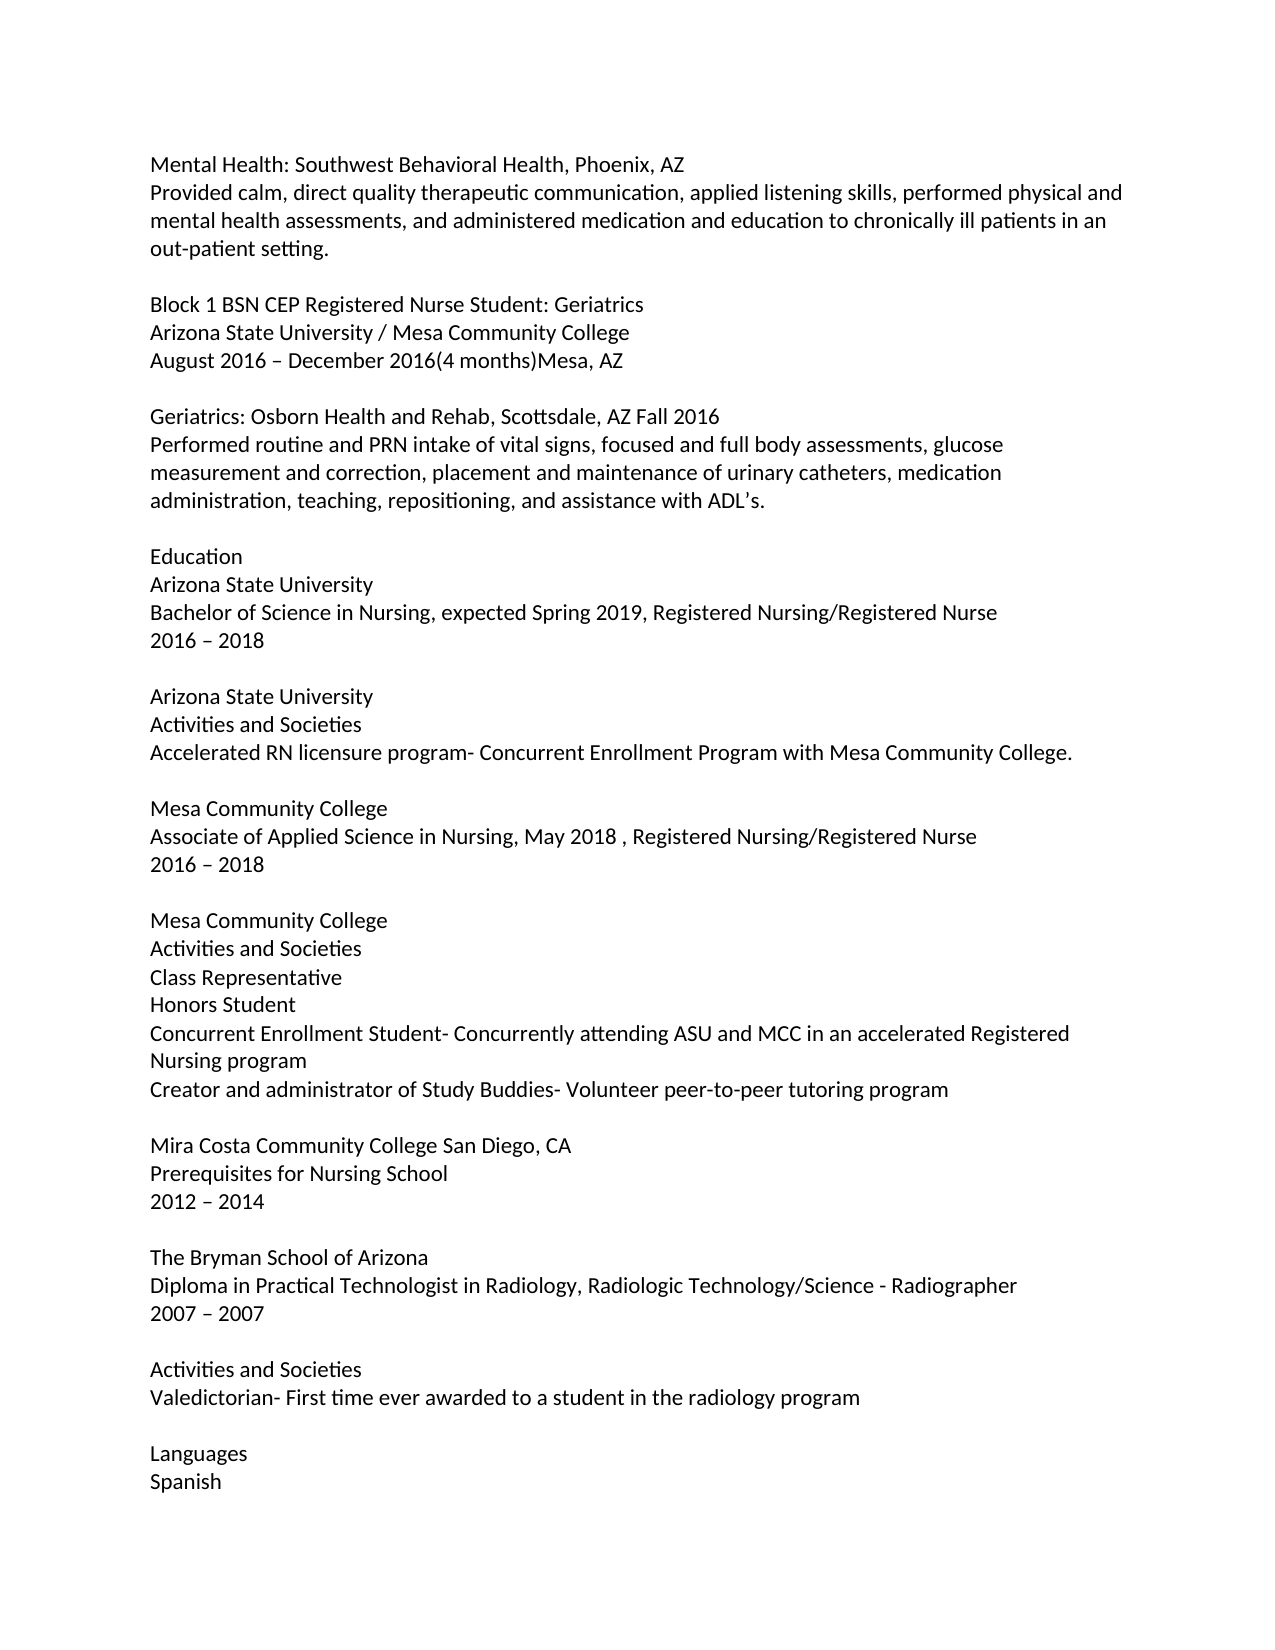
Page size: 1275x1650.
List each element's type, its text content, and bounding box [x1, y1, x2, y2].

text Spanish [150, 1467, 1125, 1495]
text Arizona State University [150, 682, 1125, 710]
text Provided calm, direct quality therapeutic communication, applied listening skills, performed physical and mental health assessments, and administered medication and education to chronically ill patients in an out-patient setting. [150, 178, 1125, 262]
text Arizona State University / Mesa Community College [150, 318, 1125, 346]
text Accelerated RN licensure program- Concurrent Enrollment Program with Mesa Community College. [150, 738, 1125, 766]
text Performed routine and PRN intake of vital signs, focused and full body assessments, glucose measurement and correction, placement and maintenance of urinary catheters, medication administration, teaching, repositioning, and assistance with ADL’s. [150, 430, 1125, 514]
text 2016 – 2018 [150, 626, 1125, 654]
text Valedictorian- First time ever awarded to a student in the radiology program [150, 1383, 1125, 1411]
text Mesa Community College [150, 794, 1125, 822]
text Arizona State University [150, 570, 1125, 598]
text Class Representative [150, 963, 1125, 991]
text Block 1 BSN CEP Registered Nurse Student: Geriatrics [150, 290, 1125, 318]
text 2016 – 2018 [150, 851, 1125, 878]
text Mira Costa Community College San Diego, CA [150, 1131, 1125, 1159]
text Diploma in Practical Technologist in Radiology, Radiologic Technology/Science - Radiographer [150, 1271, 1125, 1299]
text Mesa Community College [150, 907, 1125, 934]
text August 2016 – December 2016(4 months)Mesa, AZ [150, 346, 1125, 374]
text The Bryman School of Arizona [150, 1243, 1125, 1271]
text Associate of Applied Science in Nursing, May 2018 , Registered Nursing/Registered Nurse [150, 822, 1125, 851]
text Prerequisites for Nursing School [150, 1159, 1125, 1187]
text Geriatrics: Osborn Health and Rehab, Scottsdale, AZ Fall 2016 [150, 402, 1125, 430]
text Activities and Societies [150, 934, 1125, 963]
text Mental Health: Southwest Behavioral Health, Phoenix, AZ [150, 150, 1125, 178]
text 2007 – 2007 [150, 1299, 1125, 1327]
text Bachelor of Science in Nursing, expected Spring 2019, Registered Nursing/Registered Nurse [150, 598, 1125, 626]
text 2012 – 2014 [150, 1187, 1125, 1215]
text Education [150, 542, 1125, 570]
text Creator and administrator of Study Buddies- Volunteer peer-to-peer tutoring program [150, 1075, 1125, 1103]
text Honors Student [150, 991, 1125, 1019]
text Languages [150, 1439, 1125, 1467]
text Activities and Societies [150, 710, 1125, 738]
text Activities and Societies [150, 1355, 1125, 1383]
text Concurrent Enrollment Student- Concurrently attending ASU and MCC in an accelerated Registered Nursing program [150, 1019, 1125, 1075]
